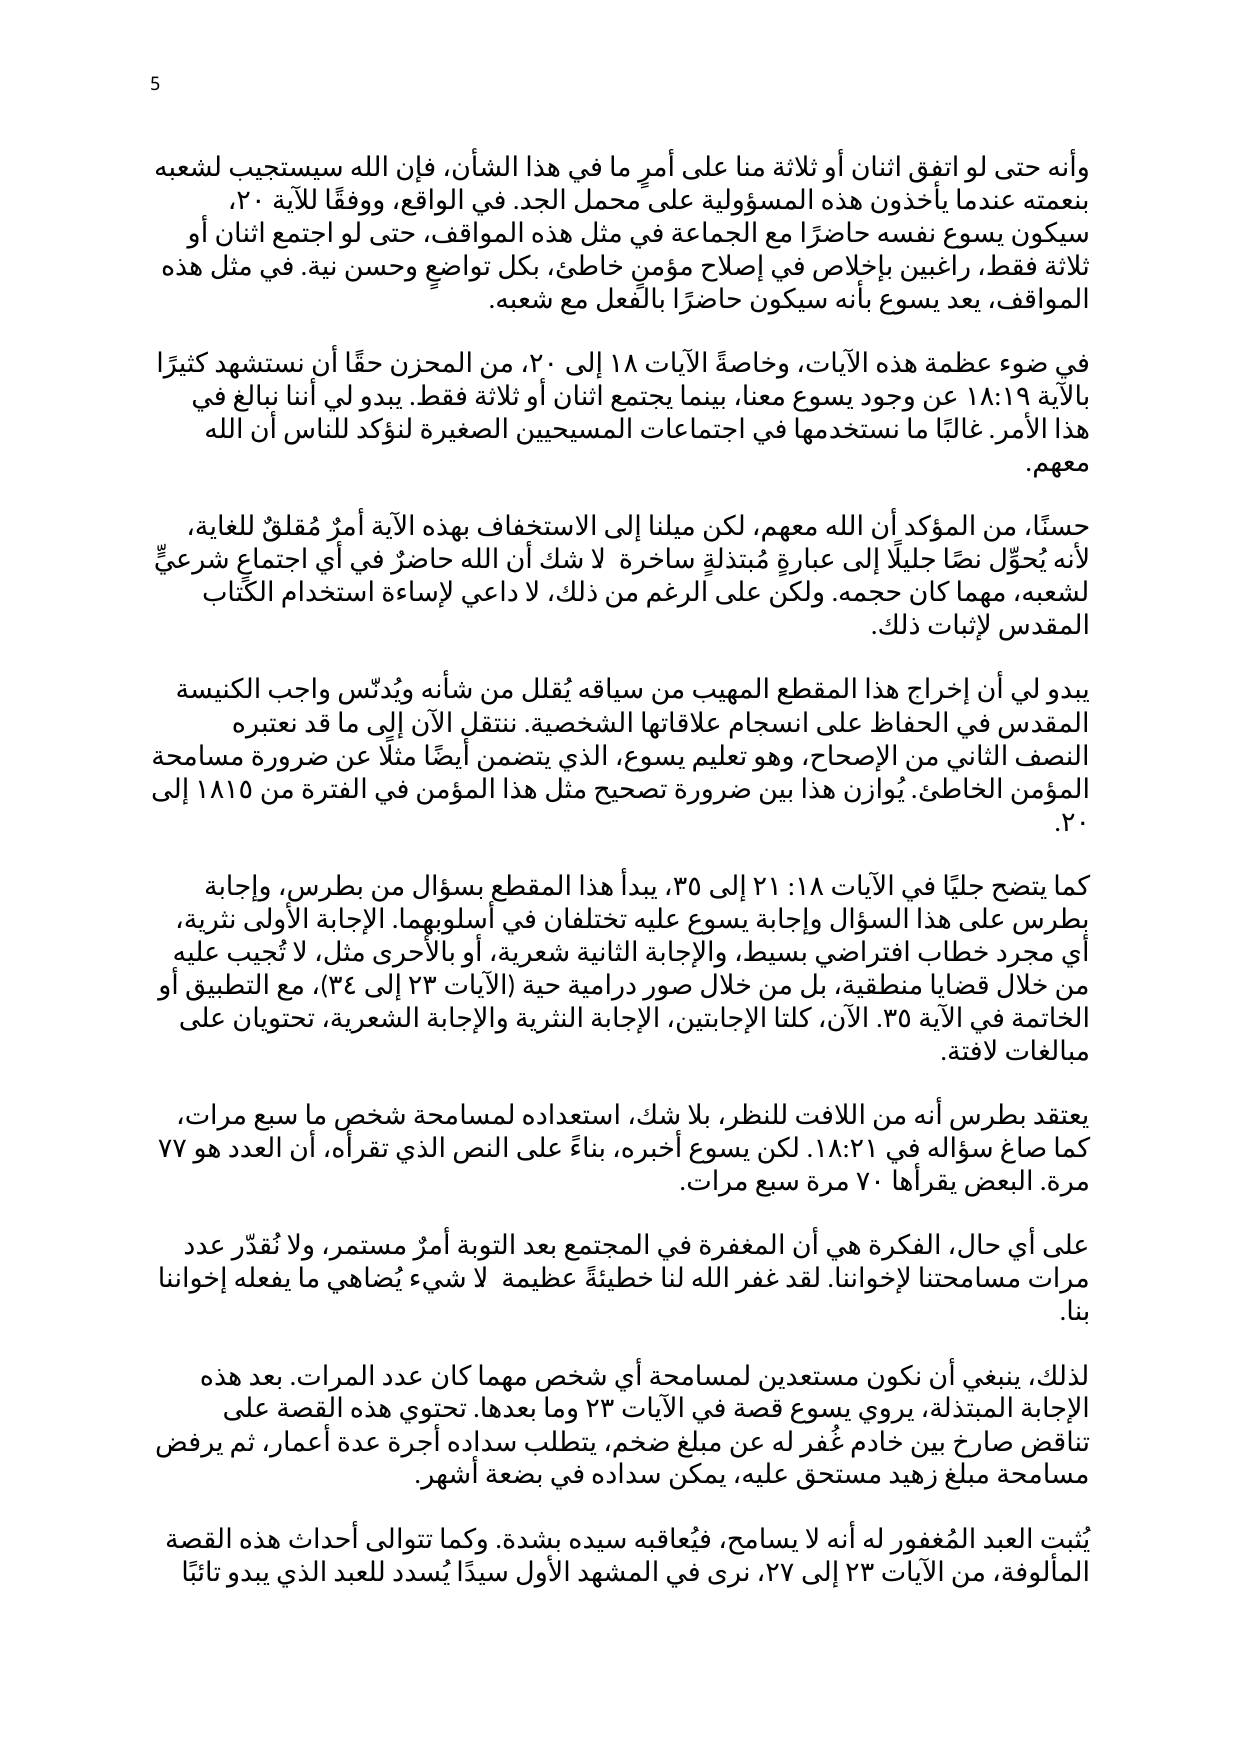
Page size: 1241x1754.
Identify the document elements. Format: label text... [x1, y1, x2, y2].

text حسنًا، من المؤكد أن الله معهم، لكن ميلنا إلى الاستخفاف بهذه الآية أمرٌ مُقلقٌ للغاية، لأنه يُحوِّل نصًا جليلًا إلى عبارةٍ مُبتذلةٍ ساخرة. لا شك أن الله حاضرٌ في أي اجتماعٍ شرعيٍّ لشعبه، مهما كان حجمه. ولكن على الرغم من ذلك، لا داعي لإساءة استخدام الكتاب المقدس لإثبات ذلك. [150, 509, 1090, 642]
text على أي حال، الفكرة هي أن المغفرة في المجتمع بعد التوبة أمرٌ مستمر، ولا نُقدّر عدد مرات مسامحتنا لإخواننا. لقد غفر الله لنا خطيئةً عظيمة. لا شيء يُضاهي ما يفعله إخواننا بنا. [150, 1228, 1090, 1327]
text يعتقد بطرس أنه من اللافت للنظر، بلا شك، استعداده لمسامحة شخص ما سبع مرات، كما صاغ سؤاله في ١٨:٢١. لكن يسوع أخبره، بناءً على النص الذي تقرأه، أن العدد هو ٧٧ مرة. البعض يقرأها ٧٠ مرة سبع مرات. [150, 1098, 1090, 1197]
text كما يتضح جليًا في الآيات ١٨: ٢١ إلى ٣٥، يبدأ هذا المقطع بسؤال من بطرس، وإجابة بطرس على هذا السؤال وإجابة يسوع عليه تختلفان في أسلوبهما. الإجابة الأولى نثرية، أي مجرد خطاب افتراضي بسيط، والإجابة الثانية شعرية، أو بالأحرى مثل، لا تُجيب عليه من خلال قضايا منطقية، بل من خلال صور درامية حية (الآيات ٢٣ إلى ٣٤)، مع التطبيق أو الخاتمة في الآية ٣٥. الآن، كلتا الإجابتين، الإجابة النثرية والإجابة الشعرية، تحتويان على مبالغات لافتة. [150, 869, 1090, 1067]
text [150, 1522, 1090, 1588]
text لذلك، ينبغي أن نكون مستعدين لمسامحة أي شخص مهما كان عدد المرات. بعد هذه الإجابة المبتذلة، يروي يسوع قصة في الآيات ٢٣ وما بعدها. تحتوي هذه القصة على تناقض صارخ بين خادم غُفر له عن مبلغ ضخم، يتطلب سداده أجرة عدة أعمار، ثم يرفض مسامحة مبلغ زهيد مستحق عليه، يمكن سداده في بضعة أشهر. [150, 1359, 1090, 1491]
text يبدو لي أن إخراج هذا المقطع المهيب من سياقه يُقلل من شأنه ويُدنّس واجب الكنيسة المقدس في الحفاظ على انسجام علاقاتها الشخصية. ننتقل الآن إلى ما قد نعتبره النصف الثاني من الإصحاح، وهو تعليم يسوع، الذي يتضمن أيضًا مثلًا عن ضرورة مسامحة المؤمن الخاطئ. يُوازن هذا بين ضرورة تصحيح مثل هذا المؤمن في الفترة من ١٨١٥ إلى ٢٠. [150, 673, 1090, 838]
text في ضوء عظمة هذه الآيات، وخاصةً الآيات ١٨ إلى ٢٠، من المحزن حقًا أن نستشهد كثيرًا بالآية ١٨:١٩ عن وجود يسوع معنا، بينما يجتمع اثنان أو ثلاثة فقط. يبدو لي أننا نبالغ في هذا الأمر. غالبًا ما نستخدمها في اجتماعات المسيحيين الصغيرة لنؤكد للناس أن الله معهم. [150, 346, 1090, 478]
text وأنه حتى لو اتفق اثنان أو ثلاثة منا على أمرٍ ما في هذا الشأن، فإن الله سيستجيب لشعبه بنعمته عندما يأخذون هذه المسؤولية على محمل الجد. في الواقع، ووفقًا للآية ٢٠، سيكون يسوع نفسه حاضرًا مع الجماعة في مثل هذه المواقف، حتى لو اجتمع اثنان أو ثلاثة فقط، راغبين بإخلاص في إصلاح مؤمنٍ خاطئ، بكل تواضعٍ وحسن نية. في مثل هذه المواقف، يعد يسوع بأنه سيكون حاضرًا بالفعل مع شعبه. [150, 150, 1090, 315]
